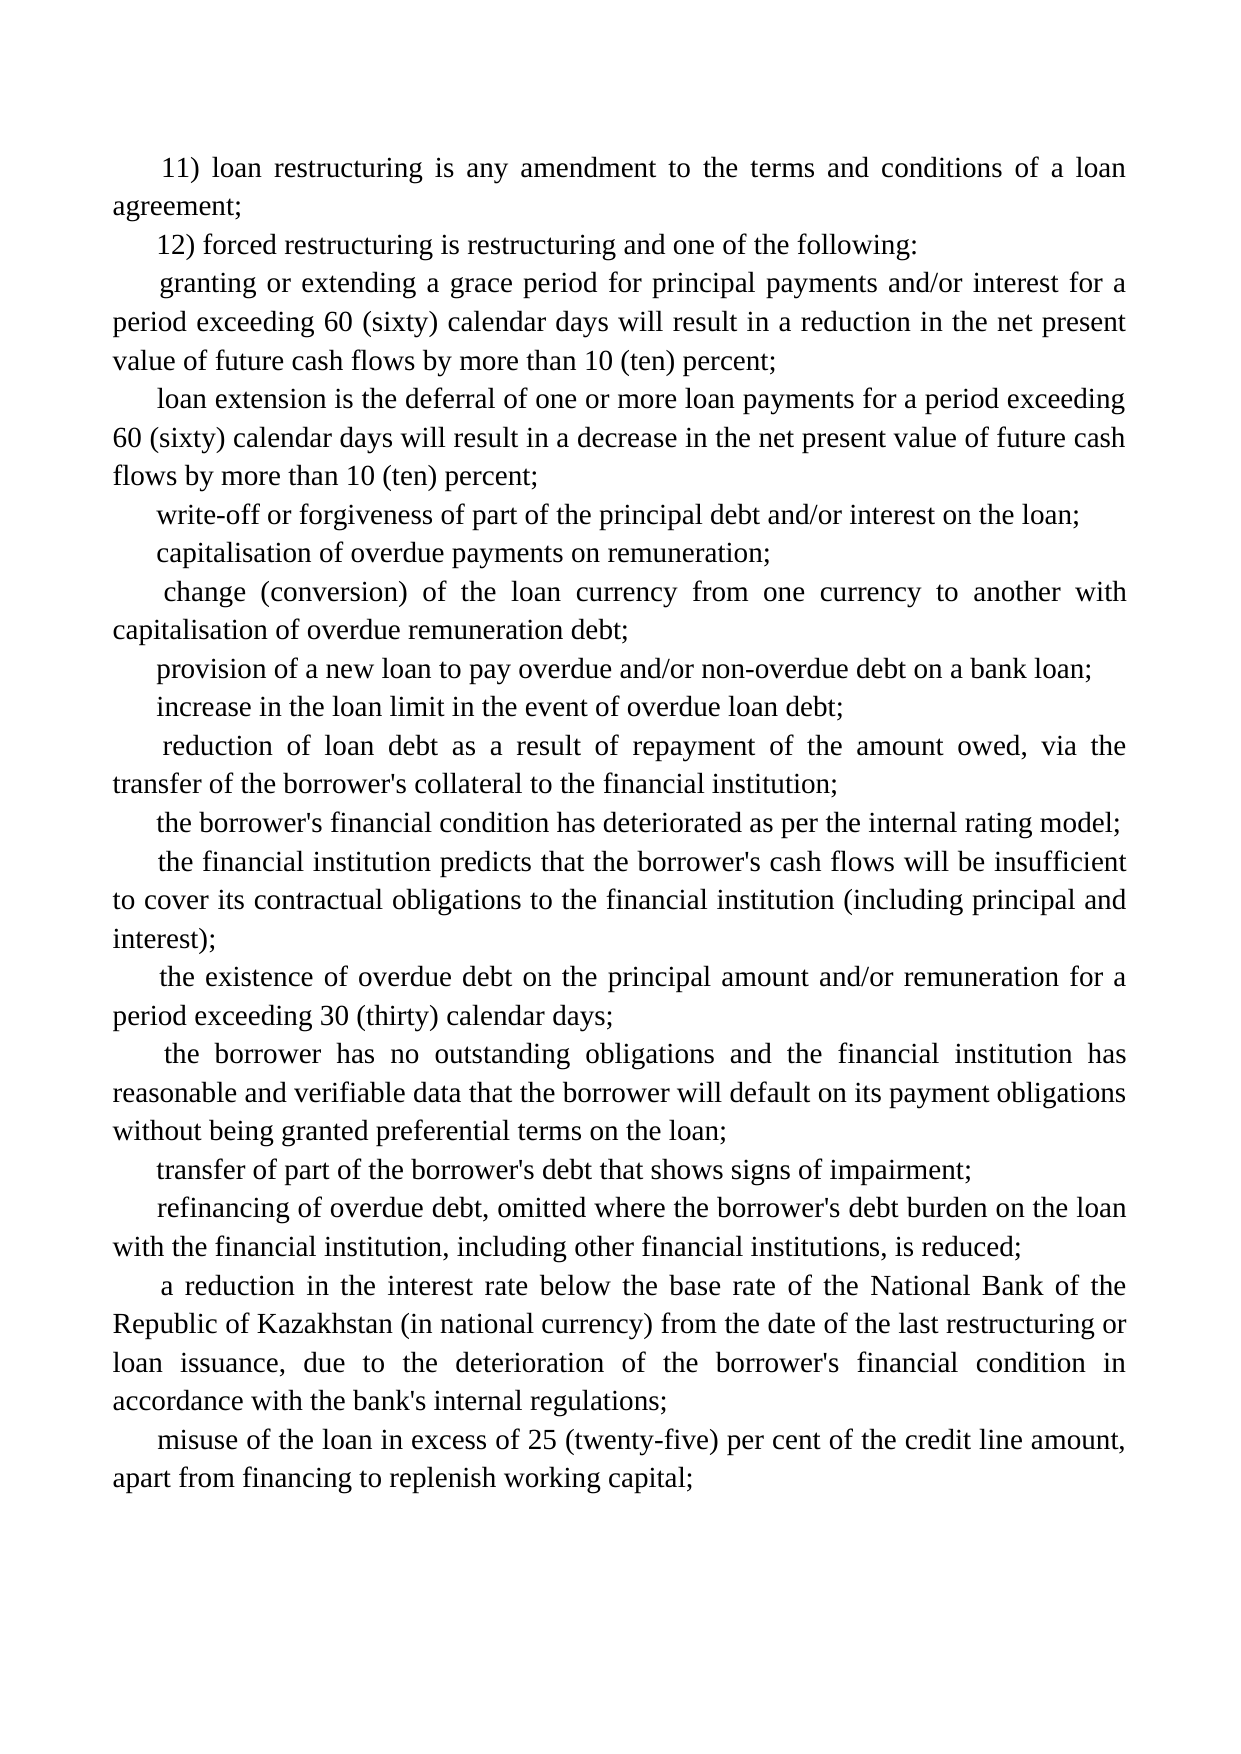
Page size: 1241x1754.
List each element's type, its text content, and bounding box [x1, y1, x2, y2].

text the financial institution predicts that the borrower's cash flows will be insufficient to cover its contractual obligations to the financial institution (including principal and interest); [112, 844, 1128, 954]
text 12) forced restructuring is restructuring and one of the following: [112, 227, 1128, 261]
text 11) loan restructuring is any amendment to the terms and conditions of a loan agreement; [112, 150, 1128, 222]
text the borrower's financial condition has deteriorated as per the internal rating model; [112, 805, 1128, 839]
text transfer of part of the borrower's debt that shows signs of impairment; [112, 1152, 1128, 1186]
text provision of a new loan to pay overdue and/or non-overdue debt on a bank loan; [112, 651, 1128, 684]
text refinancing of overdue debt, omitted where the borrower's debt burden on the loan with the financial institution, including other financial institutions, is reduced; [112, 1191, 1128, 1263]
text capitalisation of overdue payments on remuneration; [112, 535, 1128, 569]
text increase in the loan limit in the event of overdue loan debt; [112, 689, 1128, 723]
text change (conversion) of the loan currency from one currency to another with capitalisation of overdue remuneration debt; [112, 574, 1128, 646]
text reduction of loan debt as a result of repayment of the amount owed, via the transfer of the borrower's collateral to the financial institution; [112, 728, 1128, 800]
text the existence of overdue debt on the principal amount and/or remuneration for a period exceeding 30 (thirty) calendar days; [112, 959, 1128, 1031]
text loan extension is the deferral of one or more loan payments for a period exceeding 60 (sixty) calendar days will result in a decrease in the net present value of future cash flows by more than 10 (ten) percent; [112, 381, 1128, 492]
text the borrower has no outstanding obligations and the financial institution has reasonable and verifiable data that the borrower will default on its payment obligations without being granted preferential terms on the loan; [112, 1036, 1128, 1147]
text granting or extending a grace period for principal payments and/or interest for a period exceeding 60 (sixty) calendar days will result in a reduction in the net present value of future cash flows by more than 10 (ten) percent; [112, 266, 1128, 376]
text a reduction in the interest rate below the base rate of the National Bank of the Republic of Kazakhstan (in national currency) from the date of the last restructuring or loan issuance, due to the deterioration of the borrower's financial condition in accordance with the bank's internal regulations; [112, 1268, 1128, 1417]
text write-off or forgiveness of part of the principal debt and/or interest on the loan; [112, 497, 1128, 530]
text misuse of the loan in excess of 25 (twenty-five) per cent of the credit line amount, apart from financing to replenish working capital; [112, 1422, 1128, 1494]
